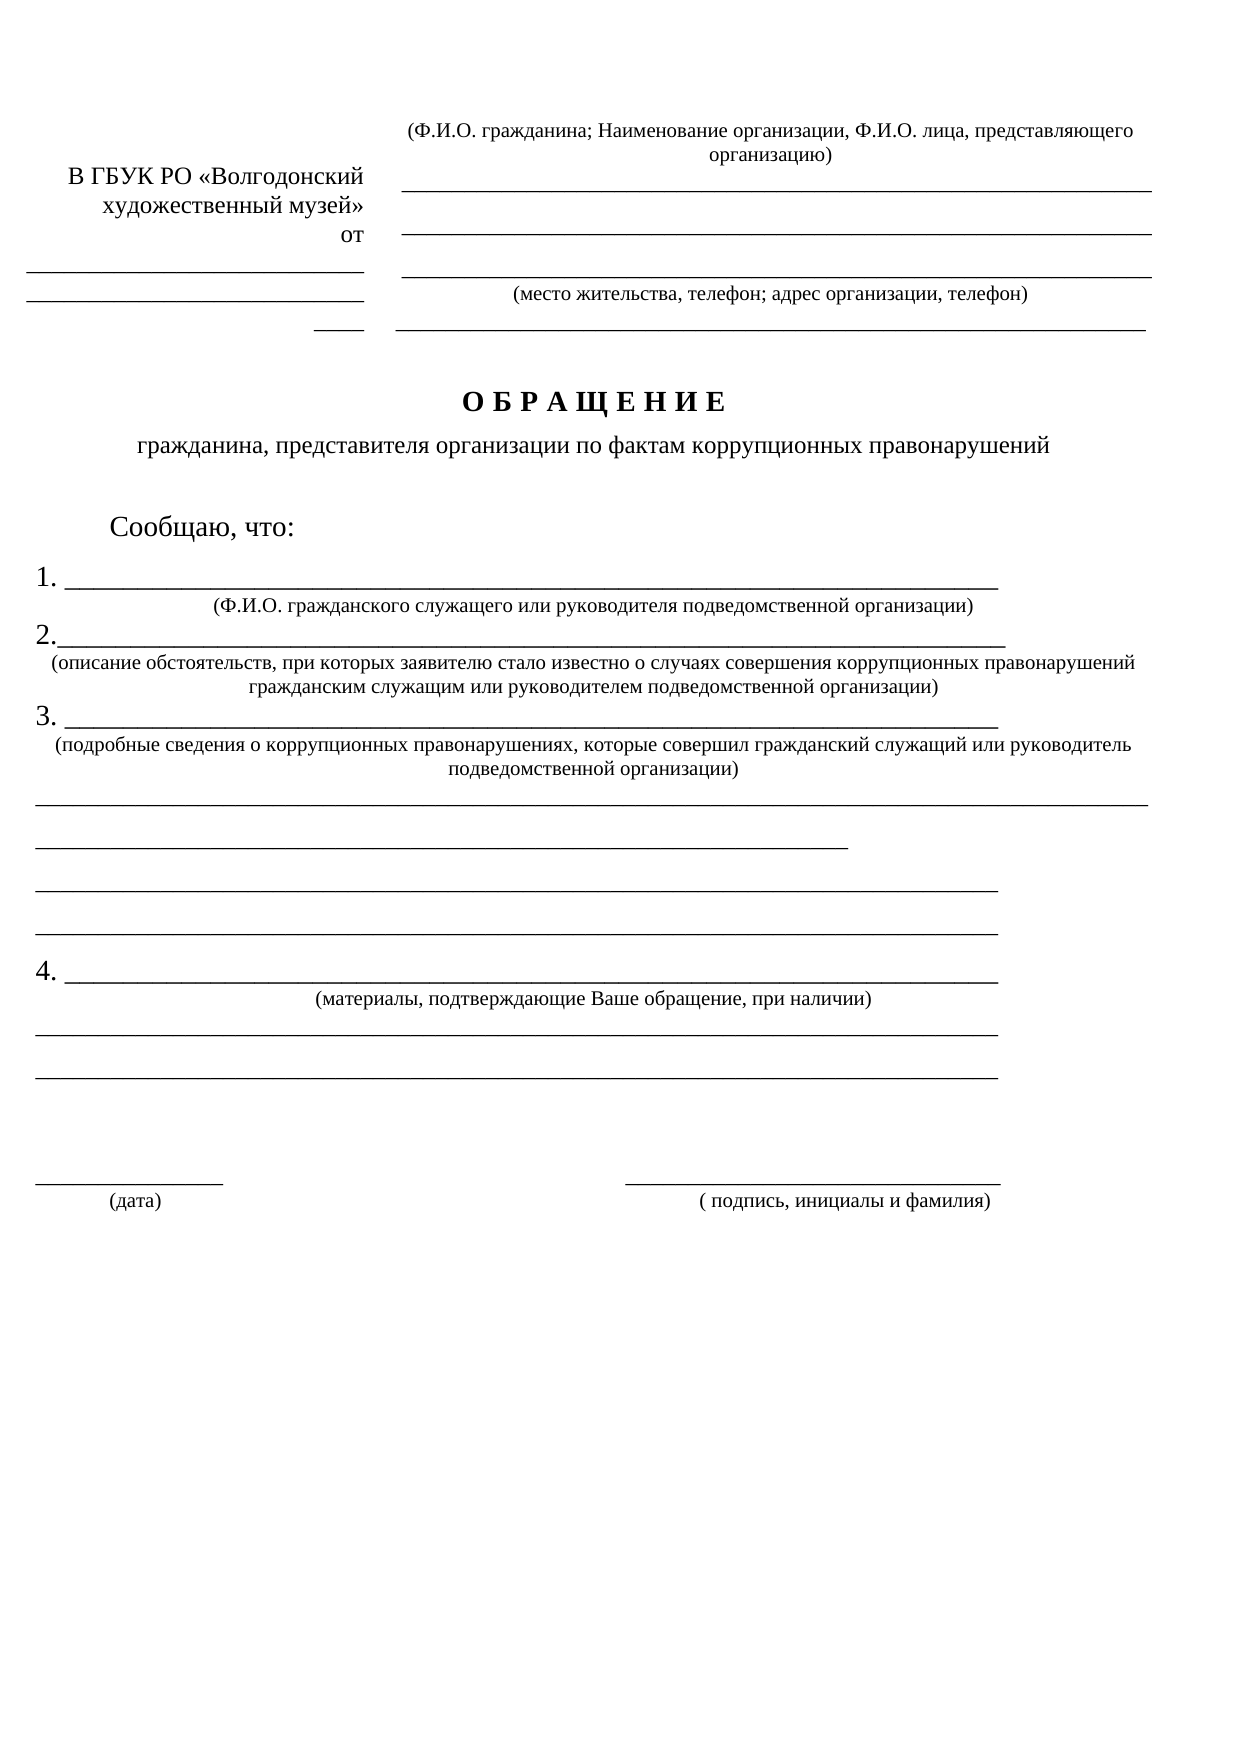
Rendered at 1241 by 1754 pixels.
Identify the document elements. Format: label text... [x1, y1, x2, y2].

text _____________________________________________________________________________ [35, 909, 1152, 938]
text 2._________________________________________________________________ [35, 617, 1152, 650]
text ____________________________________________________________ [389, 252, 1152, 281]
text ________________________________________________________________________________________________________________________ [389, 166, 1152, 238]
text _____________________________________________________________________________ [35, 1010, 1152, 1039]
text от __________________________________________________________ [21, 219, 364, 334]
text ____________________________________________________________ [389, 305, 1152, 334]
text (описание обстоятельств, при которых заявителю стало известно о случаях совершения коррупционных правонарушений гражданским служащим или руководителем подведомственной организации) [35, 650, 1152, 698]
text 1. ________________________________________________________________ [35, 559, 1152, 593]
text _____________________________________________________________________________ [35, 866, 1152, 895]
text 3. ________________________________________________________________ [35, 698, 1152, 732]
text _____________________________________________________________________________ [35, 1053, 1152, 1082]
text (Ф.И.О. гражданского служащего или руководителя подведомственной организации) [35, 593, 1152, 617]
text (подробные сведения о коррупционных правонарушениях, которые совершил гражданский служащий или руководитель подведомственной организации) [35, 732, 1152, 780]
text ОБРАЩЕНИЕ [35, 384, 1152, 418]
text (Ф.И.О. гражданина; Наименование организации, Ф.И.О. лица, представляющего организацию) [389, 118, 1152, 166]
text __________________________________________________________________________________________________________________________________________________________ [35, 780, 1152, 852]
text (дата) ( подпись, инициалы и фамилия) [35, 1188, 1152, 1212]
text В ГБУК РО «Волгодонский художественный музей» [21, 161, 364, 219]
text (место жительства, телефон; адрес организации, телефон) [389, 281, 1152, 305]
text _______________ ______________________________ [35, 1159, 1152, 1188]
text (материалы, подтверждающие Ваше обращение, при наличии) [35, 986, 1152, 1010]
text 4. ________________________________________________________________ [35, 953, 1152, 986]
text Сообщаю, что: [35, 509, 1152, 542]
text гражданина, представителя организации по фактам коррупционных правонарушений [35, 430, 1152, 459]
